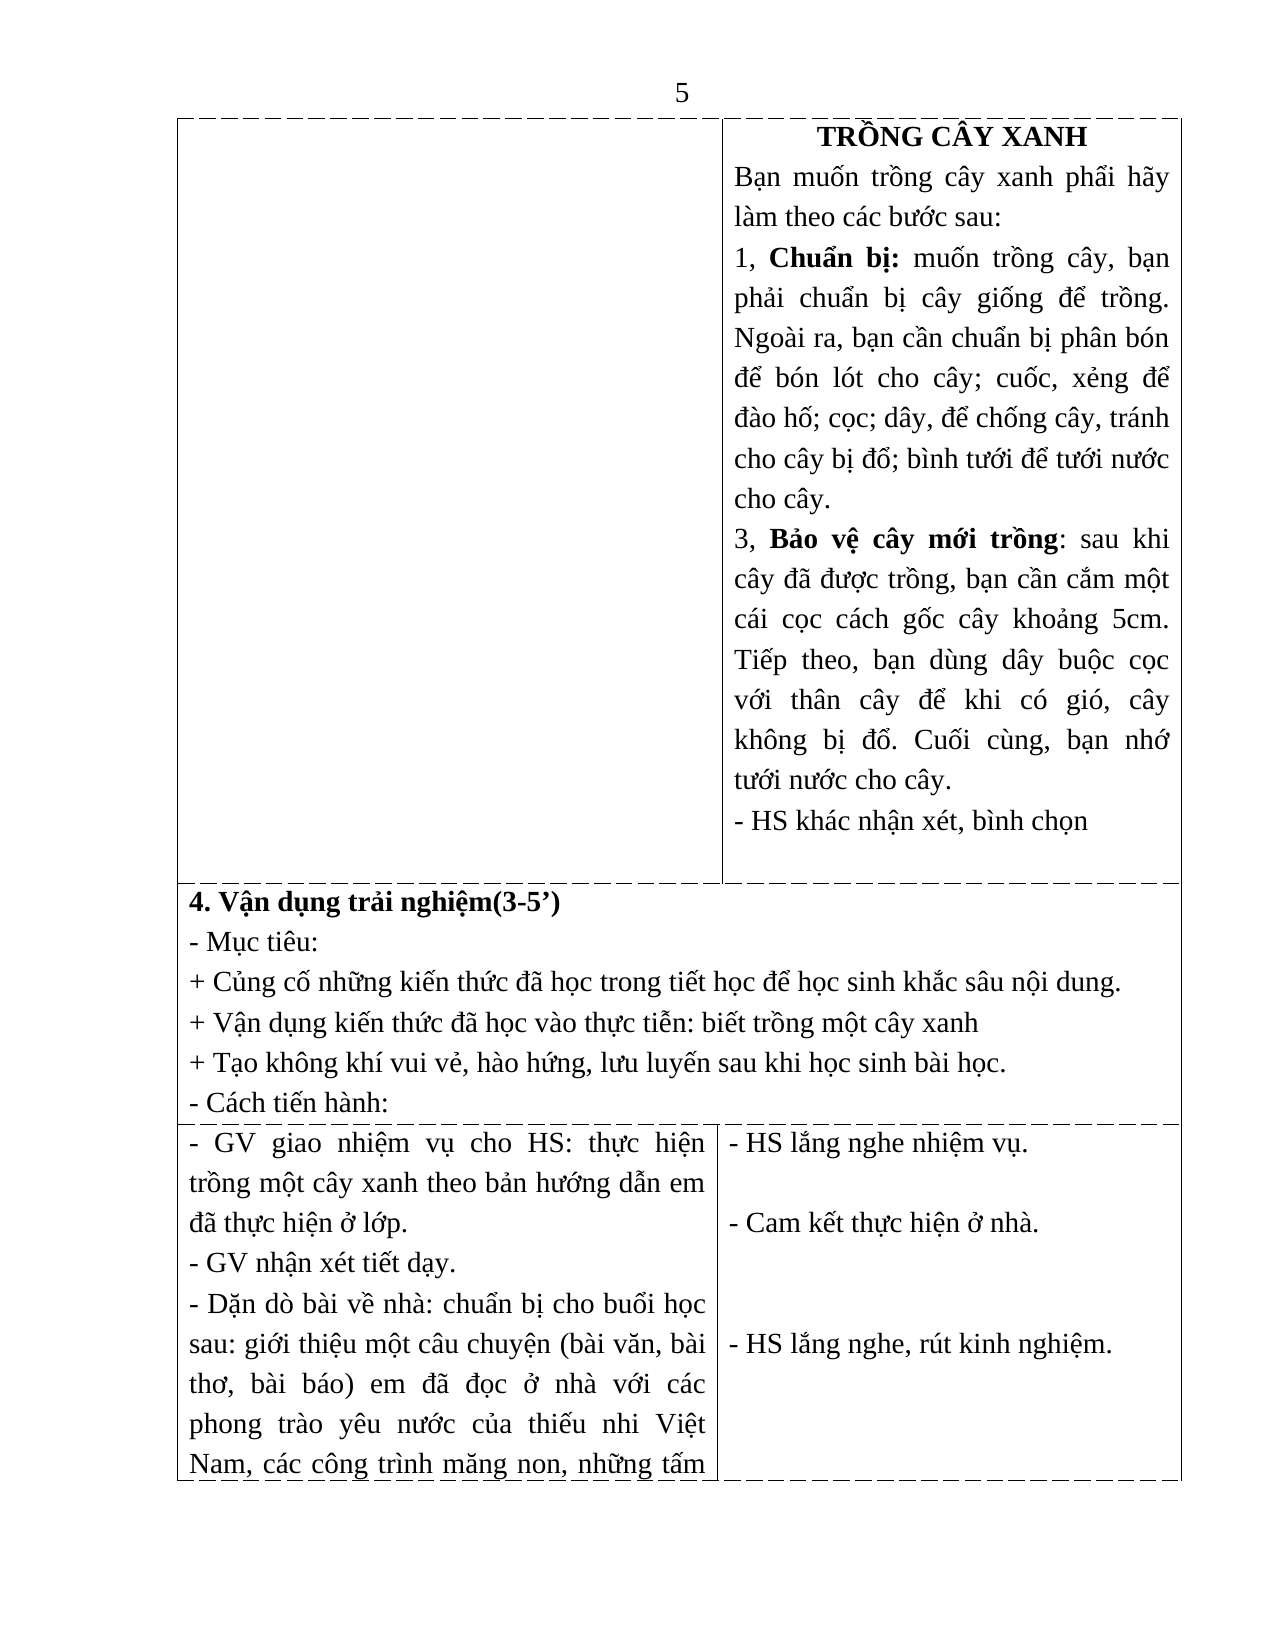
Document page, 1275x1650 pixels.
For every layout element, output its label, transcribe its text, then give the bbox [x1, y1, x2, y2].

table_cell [178, 118, 723, 883]
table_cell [723, 118, 1181, 883]
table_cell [718, 1124, 1181, 1480]
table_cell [178, 1124, 717, 1480]
table_cell 4. Vận dụng trải nghiệm(3-5’) - Mục tiêu: + Củng cố những kiến thức đã học trong tiết học để học sinh khắc sâu nội dung. + Vận dụng kiến thức đã học vào thực tiễn: biết trồng một cây xanh + Tạo không khí vui vẻ, hào hứng, lưu luyến sau khi học sinh bài học. - Cách tiến hành: [178, 883, 1181, 1124]
